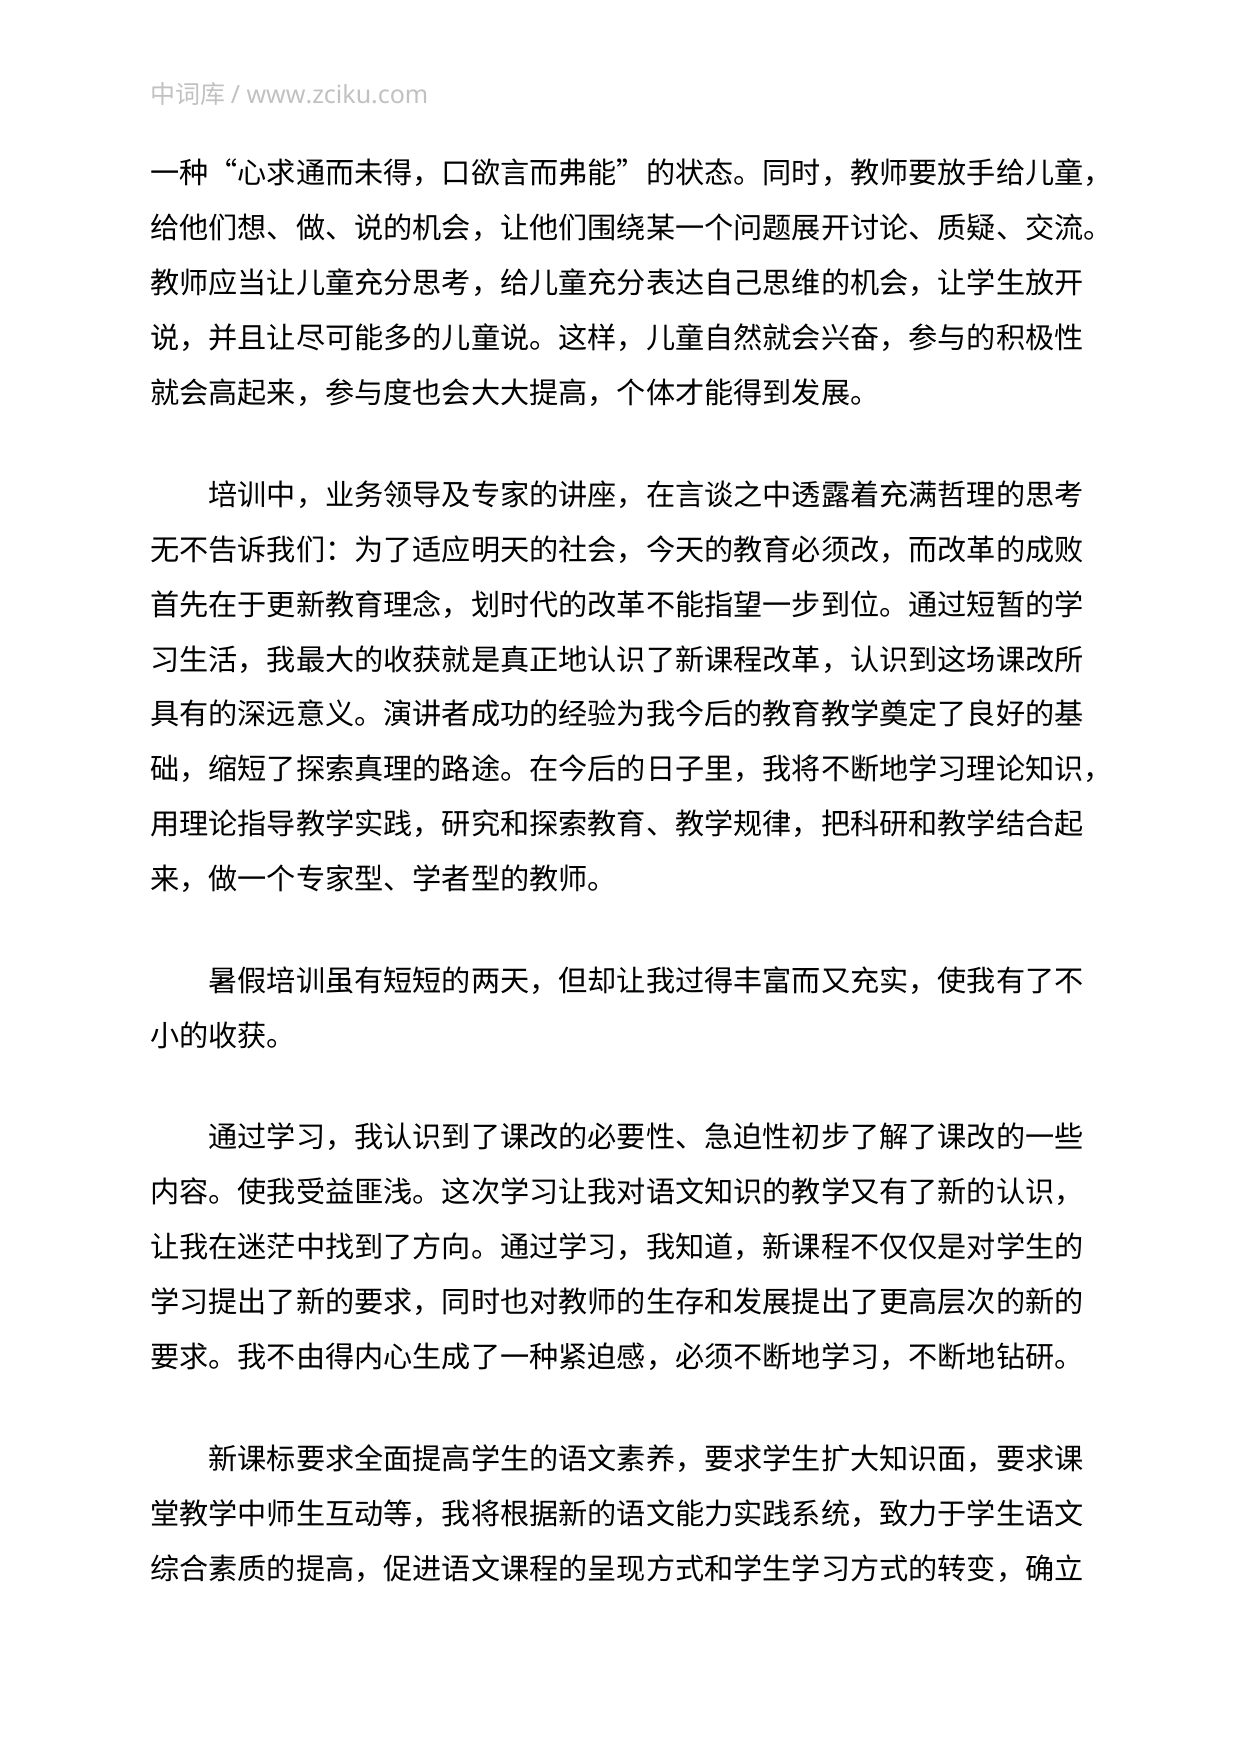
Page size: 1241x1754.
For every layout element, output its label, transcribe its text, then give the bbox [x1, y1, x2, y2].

text 通过学习，我认识到了课改的必要性、急迫性初步了解了课改的一些内容。使我受益匪浅。这次学习让我对语文知识的教学又有了新的认识，让我在迷茫中找到了方向。通过学习，我知道，新课程不仅仅是对学生的学习提出了新的要求，同时也对教师的生存和发展提出了更高层次的新的要求。我不由得内心生成了一种紧迫感，必须不断地学习，不断地钻研。 [150, 1114, 1090, 1376]
text 培训中，业务领导及专家的讲座，在言谈之中透露着充满哲理的思考无不告诉我们：为了适应明天的社会，今天的教育必须改，而改革的成败首先在于更新教育理念，划时代的改革不能指望一步到位。通过短暂的学习生活，我最大的收获就是真正地认识了新课程改革，认识到这场课改所具有的深远意义。演讲者成功的经验为我今后的教育教学奠定了良好的基础，缩短了探索真理的路途。在今后的日子里，我将不断地学习理论知识，用理论指导教学实践，研究和探索教育、教学规律，把科研和教学结合起来，做一个专家型、学者型的教师。 [150, 471, 1090, 898]
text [150, 1435, 1090, 1587]
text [150, 150, 1090, 412]
text 暑假培训虽有短短的两天，但却让我过得丰富而又充实，使我有了不小的收获。 [150, 957, 1090, 1054]
